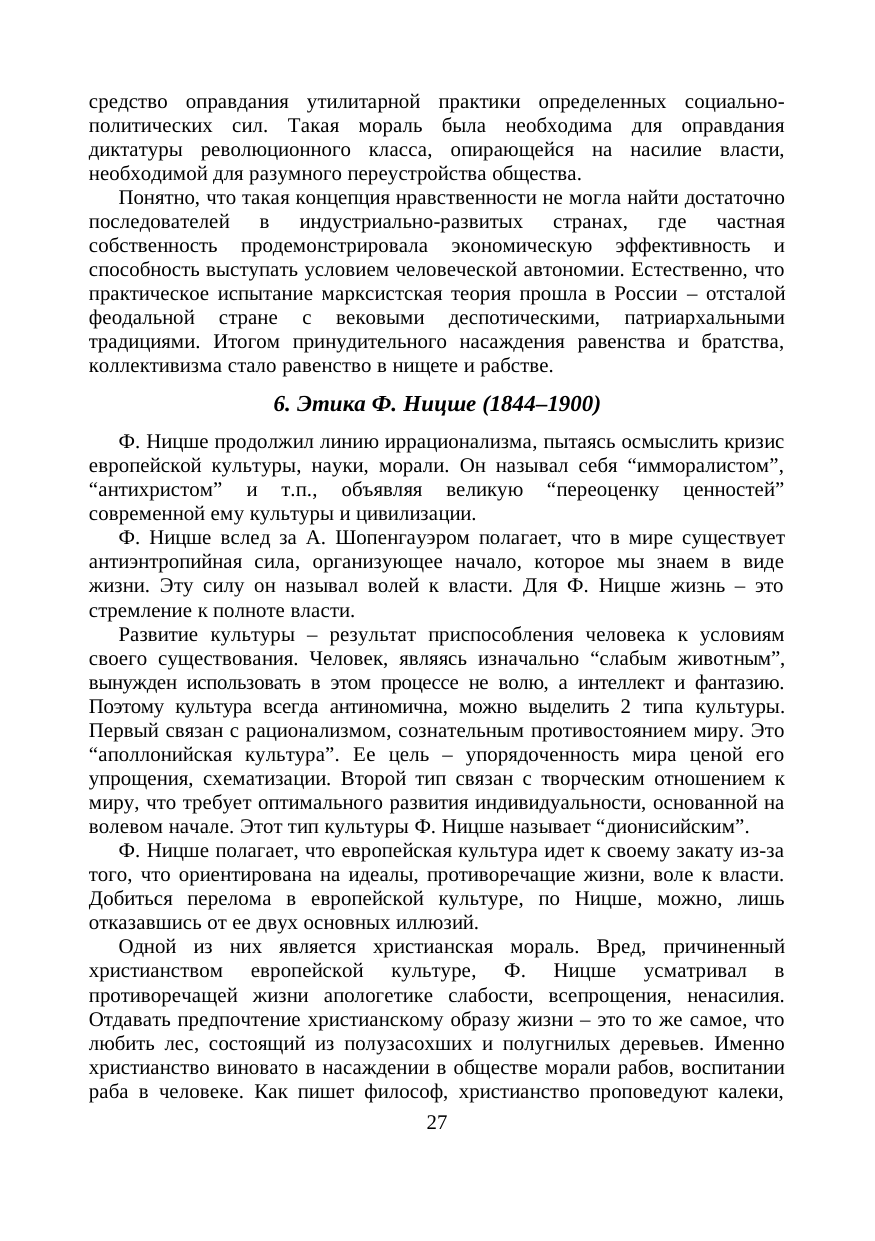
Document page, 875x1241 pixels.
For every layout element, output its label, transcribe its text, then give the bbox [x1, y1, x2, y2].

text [89, 89, 785, 185]
text Понятно, что такая концепция нравственности не могла найти достаточно последователей в индустриально-развитых странах, где частная собственность продемонстрировала экономическую эффективность и способность выступать условием человеческой автономии. Естественно, что практическое испытание марксистская теория прошла в России отсталой феодальной стране с вековыми деспотическими, патриархальными традициями. Итогом принудительного насаждения равенства и братства, коллективизма стало равенство в нищете и рабстве. [89, 185, 785, 377]
text Ф. Ницше полагает, что европейская культура идет к своему закату из-за того, что ориентирована на идеалы, противоречащие жизни, воле к власти. Добиться перелома в европейской культуре, по Ницше, можно, лишь отказавшись от ее двух основных иллюзий. [89, 838, 785, 934]
text Ф. Ницше вслед за А. Шопенгауэром полагает, что в мире существует антиэнтропийная сила, организующее начало, которое мы знаем в виде жизни. Эту силу он называл волей к власти. Для Ф. Ницше жизнь – это стремление к полноте власти. [89, 525, 785, 621]
text Ф. Ницше продолжил линию иррационализма, пытаясь осмыслить кризис европейской культуры, науки, морали. Он называл себя “имморалистом”, “антихристом” и т.п., объявляя великую “переоценку ценностей” современной ему культуры и цивилизации. [89, 429, 785, 525]
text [89, 934, 785, 1103]
text 6. Этика Ф. Ницше (18441900) [89, 390, 785, 416]
text Развитие культуры – результат приспособления человека к условиям своего существования. Человек, являясь изначально “слабым животным”, вынужден использовать в этом процессе не волю, а интеллект и фантазию. Поэтому культура всегда антиномична, можно выделить 2 типа культуры. Первый связан с рационализмом, сознательным противостоянием миру. Это “аполлонийская культура”. Ее цель – упорядоченность мира ценой его упрощения, схематизации. Второй тип связан с творческим отношением к миру, что требует оптимального развития индивидуальности, основанной на волевом начале. Этот тип культуры Ф. Ницше называет “дионисийским”. [89, 621, 785, 838]
